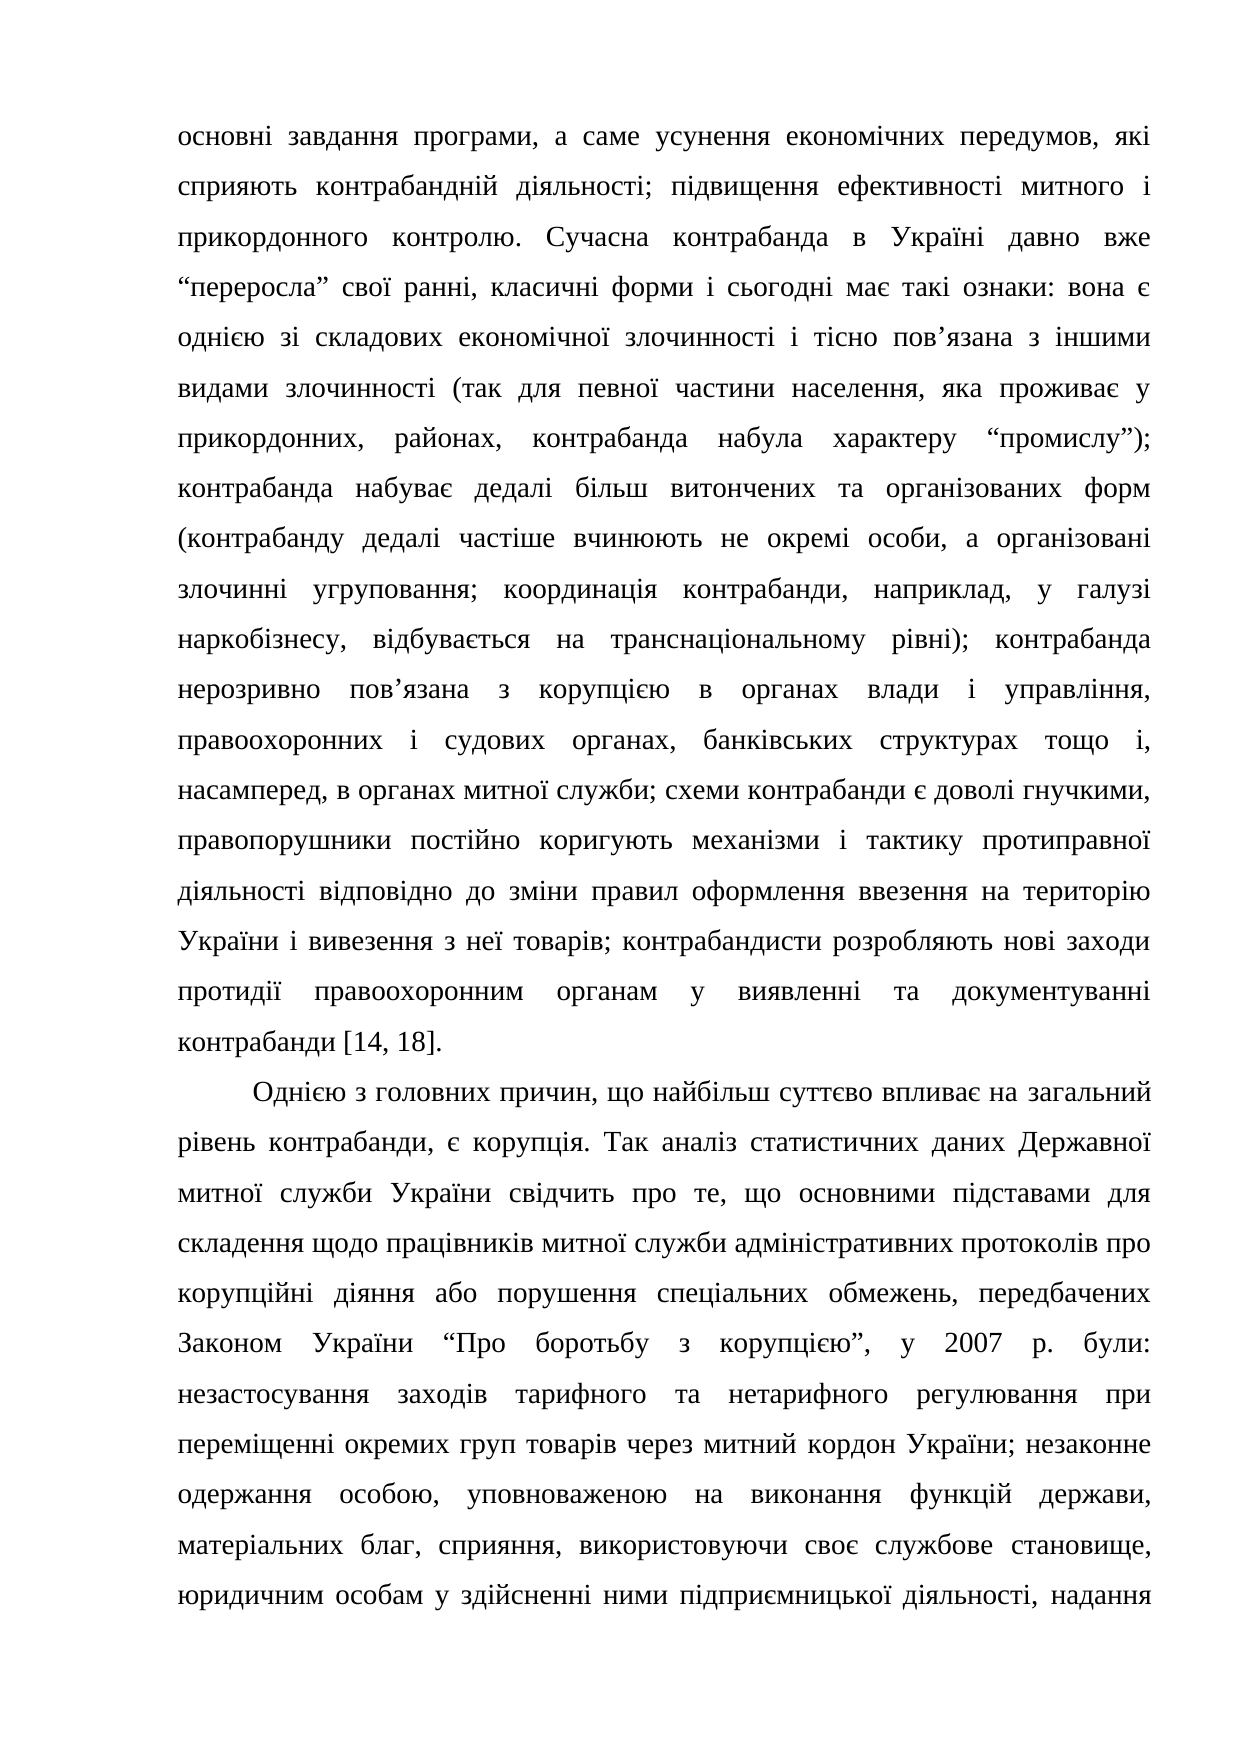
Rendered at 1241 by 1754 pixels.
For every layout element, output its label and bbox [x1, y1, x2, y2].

text [177, 1074, 1152, 1611]
text [177, 118, 1152, 1057]
